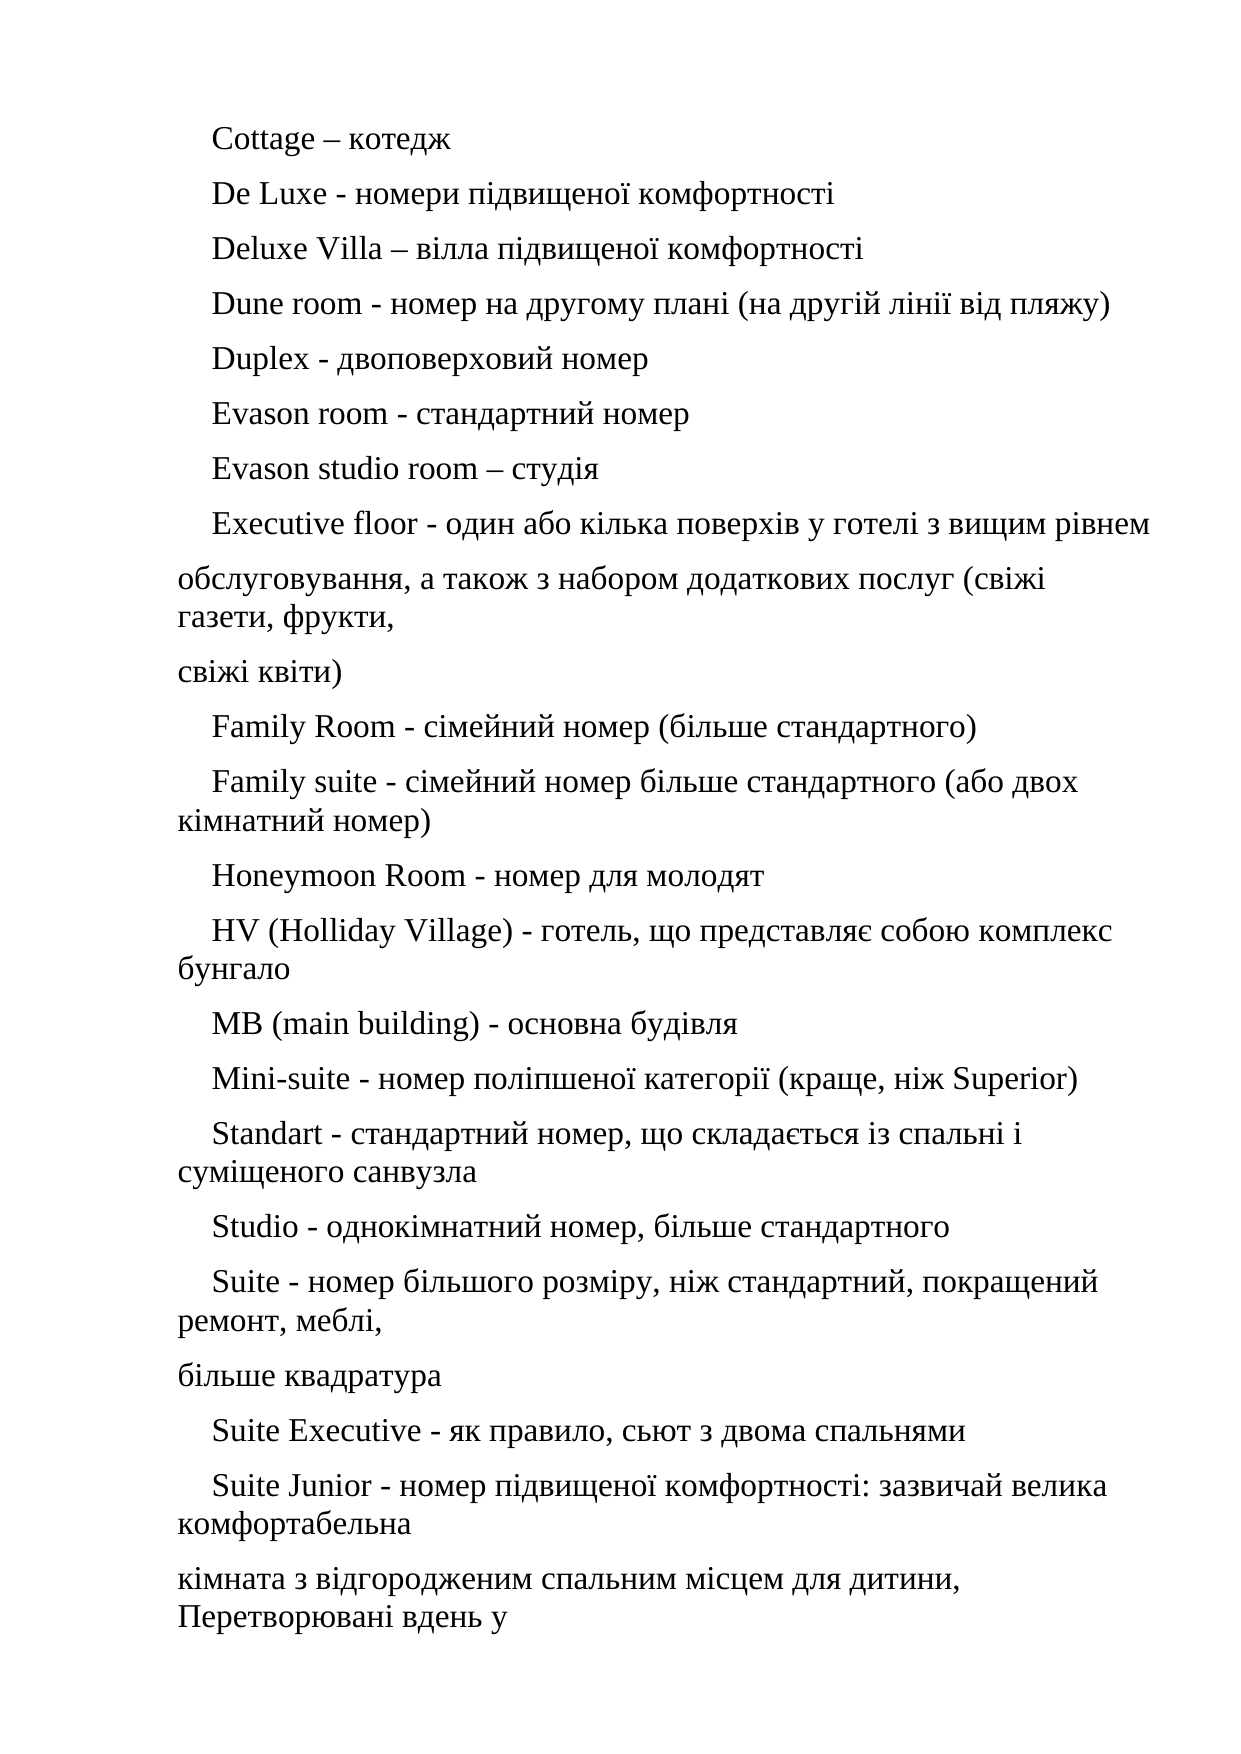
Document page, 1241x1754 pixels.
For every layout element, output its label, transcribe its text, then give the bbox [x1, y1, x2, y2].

text  Family Room - сімейний номер (більше стандартного) [177, 706, 1152, 745]
text  Evason room - стандартний номер [177, 393, 1152, 431]
text  Evason studio room – студія [177, 448, 1152, 486]
text більше квадратура [177, 1355, 1152, 1393]
text свіжі квіти) [177, 651, 1152, 690]
text  Deluxe Villa – вілла підвищеної комфортності [177, 228, 1152, 266]
text  Duplex - двоповерховий номер [177, 338, 1152, 376]
text  MB (main building) - основна будівля [177, 1003, 1152, 1041]
text  Standart - стандартний номер, що складається із спальні і суміщеного санвузла [177, 1113, 1152, 1190]
text  HV (Holliday Village) - готель, що представляє собою комплекс бунгало [177, 910, 1152, 986]
text  Suite Executive - як правило, сьют з двома спальнями [177, 1410, 1152, 1448]
text  Honeymoon Room - номер для молодят [177, 855, 1152, 893]
text кімната з відгородженим спальним місцем для дитини, Перетворювані вдень у [177, 1558, 1152, 1635]
text  Studio - однокімнатний номер, більше стандартного [177, 1206, 1152, 1245]
text  Dune room - номер на другому плані (на другій лінії від пляжу) [177, 283, 1152, 321]
text  Cottage – котедж [177, 118, 1152, 156]
text  Suite Junior - номер підвищеної комфортності: зазвичай велика комфортабельна [177, 1465, 1152, 1541]
text  Suite - номер більшого розміру, ніж стандартний, покращений ремонт, меблі, [177, 1261, 1152, 1338]
text  Family suite - сімейний номер більше стандартного (або двох кімнатний номер) [177, 761, 1152, 838]
text  Mini-suite - номер поліпшеної категорії (краще, ніж Superior) [177, 1058, 1152, 1096]
text  Executive floor - один або кілька поверхів у готелі з вищим рівнем [177, 503, 1152, 541]
text  De Luxe - номери підвищеної комфортності [177, 173, 1152, 211]
text обслуговування, а також з набором додаткових послуг (свіжі газети, фрукти, [177, 558, 1152, 635]
